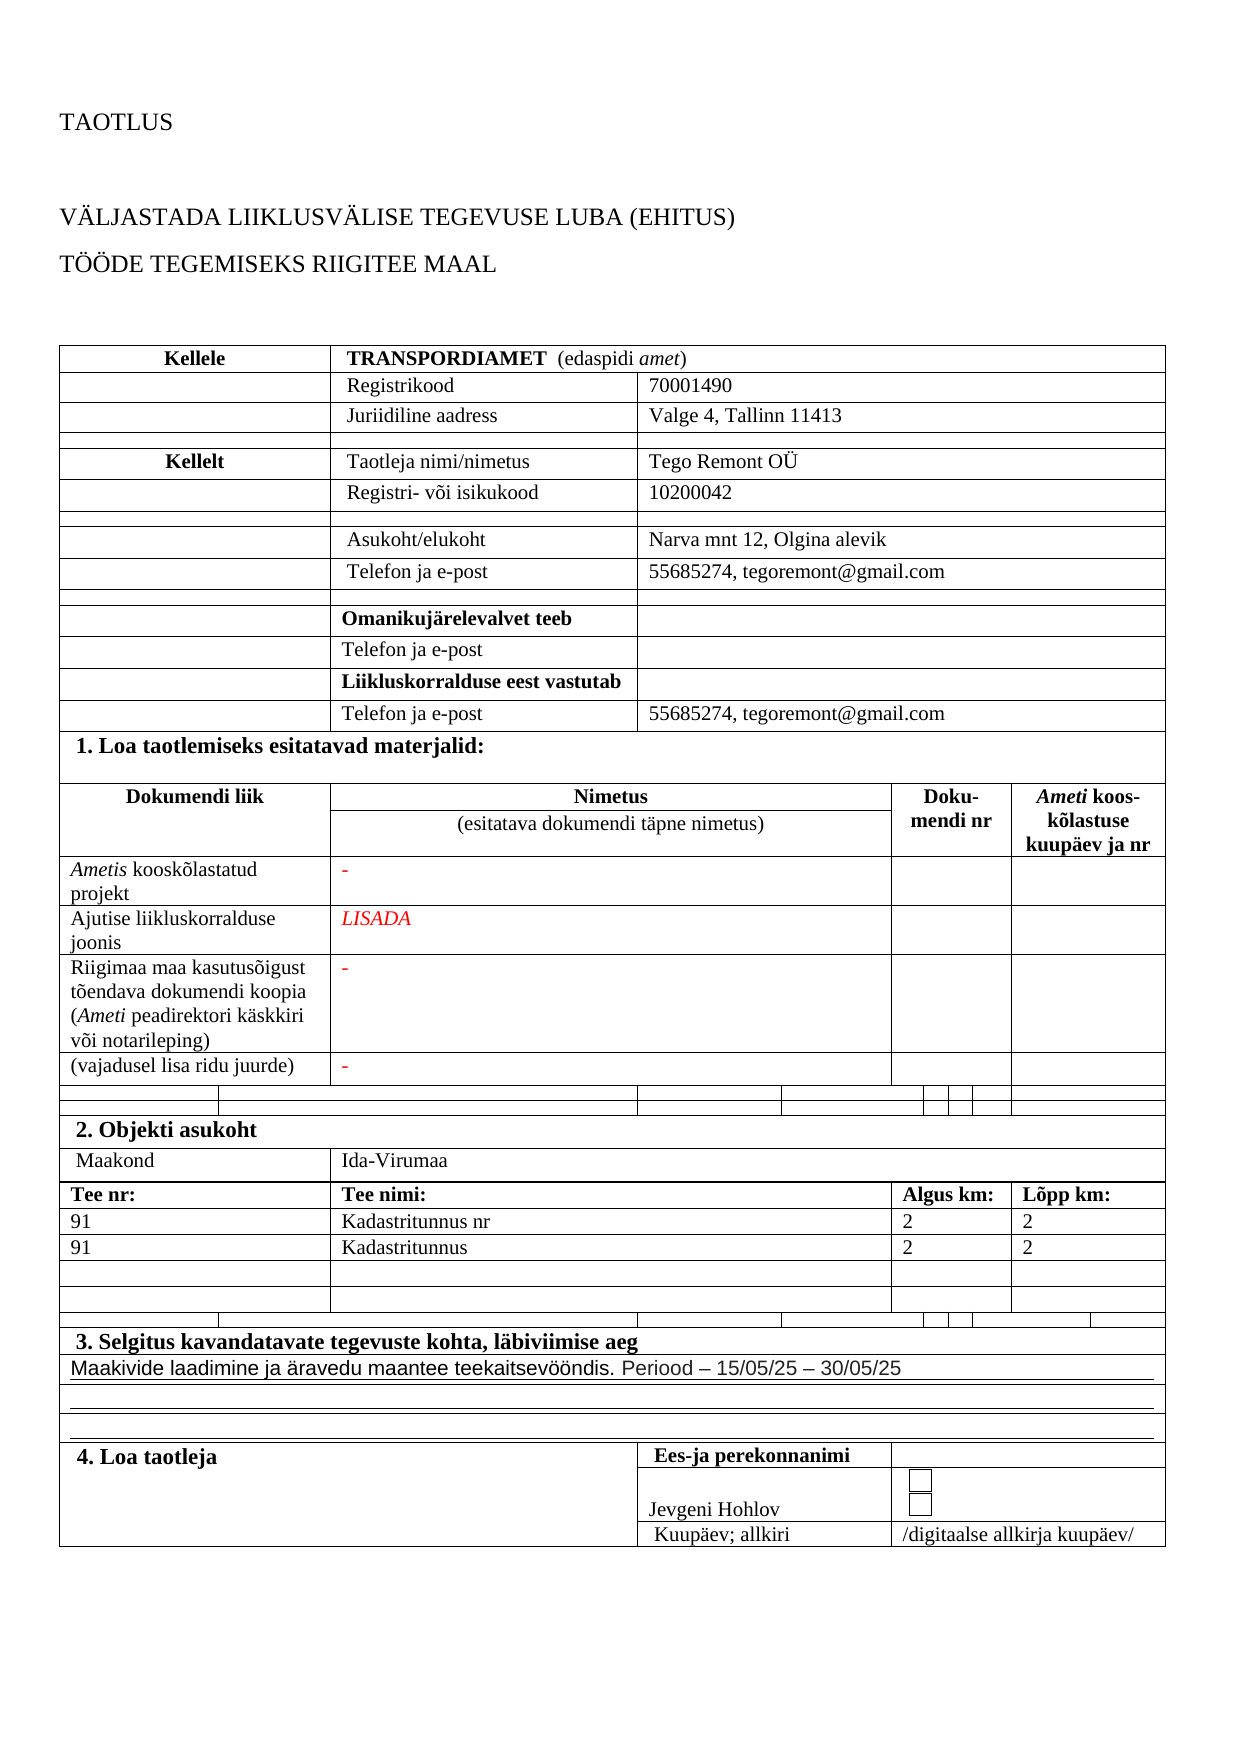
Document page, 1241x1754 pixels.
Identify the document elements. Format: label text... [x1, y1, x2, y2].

table_cell Tego Remont OÜ [638, 449, 1165, 479]
table_cell [973, 1101, 1011, 1115]
table_cell [219, 1086, 637, 1100]
table_cell Ees-ja perekonnanimi [638, 1443, 891, 1467]
table_cell - [331, 955, 891, 1052]
table_cell 1. Loa taotlemiseks esitatavad materjalid: [60, 732, 1165, 783]
table_cell [60, 480, 330, 511]
table_cell 4. Loa taotleja [60, 1443, 637, 1546]
table_cell 70001490 [638, 373, 1165, 402]
table_cell Taotleja nimi/nimetus [331, 449, 637, 479]
table_cell [60, 373, 330, 402]
table_cell Valge 4, Tallinn 11413 [638, 403, 1165, 432]
table_cell Kuupäev; allkiri [638, 1522, 891, 1546]
table_cell [1012, 1086, 1165, 1100]
table_cell [638, 1313, 781, 1327]
table_cell Riigimaa maa kasutusõigust tõendava dokumendi koopia (Ameti peadirektori käskkiri või notarileping) [60, 955, 330, 1052]
table_cell [60, 1101, 218, 1115]
table_header TRANSPORDIAMET (edaspidi amet) [331, 346, 1165, 372]
table_cell [60, 1086, 218, 1100]
text TAOTLUS [59, 107, 1165, 135]
table_cell Maakond [60, 1149, 330, 1181]
table_cell Registri- või isikukood [331, 480, 637, 511]
table_cell [949, 1101, 972, 1115]
table_cell Tee nr: [60, 1183, 330, 1208]
table_cell Telefon ja e-post [331, 559, 637, 589]
table_cell 2 [892, 1235, 1011, 1260]
table_cell [1012, 1053, 1165, 1084]
table_cell Ida-Virumaa [331, 1149, 1165, 1181]
table_cell [1091, 1313, 1165, 1327]
table_cell [60, 590, 330, 604]
table_cell [892, 1287, 1011, 1312]
table_cell LISADA [331, 906, 891, 954]
table_cell [60, 559, 330, 589]
table_cell [924, 1313, 948, 1327]
table_cell Dokumendi liik [60, 784, 330, 856]
table_cell 55685274, tegoremont@gmail.com [638, 559, 1165, 589]
table_cell E-post [331, 590, 637, 604]
table_cell 2 [892, 1209, 1011, 1234]
table_cell 55685274, tegoremont@gmail.com [638, 701, 1165, 731]
table_cell Registrikood [331, 373, 637, 402]
table_cell - [331, 1053, 891, 1084]
table_cell 3. Selgitus kavandatavate tegevuste kohta, läbiviimise aeg [60, 1328, 1165, 1354]
table_cell Nimetus [331, 784, 891, 809]
table_cell Ajutise liikluskorralduse joonis [60, 906, 330, 954]
table_cell (esitatava dokumendi täpne nimetus) [331, 811, 891, 856]
table_cell [892, 906, 1011, 954]
table_cell - [331, 857, 891, 905]
table_cell [60, 433, 330, 447]
table_cell [782, 1101, 923, 1115]
table_cell [949, 1313, 972, 1327]
table_cell (vajadusel lisa ridu juurde) [60, 1053, 330, 1084]
table_cell [1012, 1287, 1165, 1312]
table_cell [892, 1261, 1011, 1286]
table_cell /digitaalse allkirja kuupäev/ [892, 1522, 1165, 1546]
table_cell Telefon ja e-post [331, 701, 637, 731]
table_cell [60, 1385, 1165, 1413]
table_cell [219, 1101, 637, 1115]
table_cell [973, 1313, 1090, 1327]
table_cell [638, 1086, 781, 1100]
table_cell [924, 1086, 948, 1100]
table_cell Tee nimi: [331, 1183, 891, 1208]
table_cell Liikluskorralduse eest vastutab [331, 669, 637, 699]
table_cell 2 [1012, 1209, 1165, 1234]
table_cell [60, 527, 330, 558]
table_cell [60, 1313, 218, 1327]
table_cell [60, 403, 330, 432]
table_cell [638, 590, 1165, 604]
table_cell [892, 1468, 1165, 1521]
table_cell [1012, 906, 1165, 954]
table_cell Telefon ja e-post [331, 637, 637, 668]
table_cell [638, 512, 1165, 526]
table_cell Ameti kooskõlastuse kuupäev ja nr [1012, 784, 1165, 856]
table_cell 2 [1012, 1235, 1165, 1260]
table_cell Taotluse esitamise aadress [331, 433, 637, 447]
table_cell [60, 606, 330, 636]
table_cell [60, 1414, 1165, 1442]
table_cell Kadastritunnus [331, 1235, 891, 1260]
table_cell [949, 1086, 972, 1100]
table_cell [782, 1086, 923, 1100]
table_cell [782, 1313, 923, 1327]
table_cell [892, 1443, 1165, 1467]
table_cell [924, 1101, 948, 1115]
table_cell Jevgeni Hohlov [638, 1468, 891, 1521]
table_cell Kadastritunnus nr [331, 1209, 891, 1234]
table_cell Omanikujärelevalvet teeb [331, 606, 637, 636]
table_cell Lõpp km: [1012, 1183, 1165, 1208]
table_cell [973, 1086, 1011, 1100]
table_cell 91 [60, 1235, 330, 1260]
table_cell 91 [60, 1209, 330, 1234]
table_cell [1012, 857, 1165, 905]
table_cell [892, 1053, 1011, 1084]
table_cell [638, 1101, 781, 1115]
table_cell [331, 1287, 891, 1312]
table_cell [1012, 1101, 1165, 1115]
table_cell Algus km: [892, 1183, 1011, 1208]
table_cell [638, 637, 1165, 668]
table_cell [219, 1313, 637, 1327]
table_cell Juriidiline aadress või elukoht [331, 512, 637, 526]
table_header Kellele [60, 346, 330, 372]
table_cell [638, 669, 1165, 699]
table_cell [1012, 1261, 1165, 1286]
table_cell [60, 701, 330, 731]
table_cell [638, 606, 1165, 636]
table_cell [60, 1261, 330, 1286]
table_cell 2. Objekti asukoht [60, 1116, 1165, 1147]
table_cell Maakivide laadimine ja äravedu maantee teekaitsevööndis. Periood – 15/05/25 – 30/05/25 [60, 1355, 1165, 1383]
text VÄLJASTADA LIIKLUSVÄLISE TEGEVUSE LUBA (EHITUS) [59, 202, 1165, 231]
table_cell Juriidiline aadress [331, 403, 637, 432]
text TÖÖDE TEGEMISEKS RIIGITEE MAAL [59, 249, 1165, 278]
table_cell [331, 1261, 891, 1286]
table_cell [1012, 955, 1165, 1052]
table_cell [60, 669, 330, 699]
table_cell [60, 1287, 330, 1312]
table_cell [892, 955, 1011, 1052]
table_cell Dokumendi nr [892, 784, 1011, 856]
table_cell [638, 433, 1165, 447]
table_cell Ametis kooskõlastatud projekt [60, 857, 330, 905]
table_cell [60, 512, 330, 526]
table_cell Narva mnt 12, Olgina alevik [638, 527, 1165, 558]
table_cell Kellelt [60, 449, 330, 479]
table_cell Asukoht/elukoht [331, 527, 637, 558]
table_cell [60, 637, 330, 668]
table_cell [892, 857, 1011, 905]
table_cell 10200042 [638, 480, 1165, 511]
